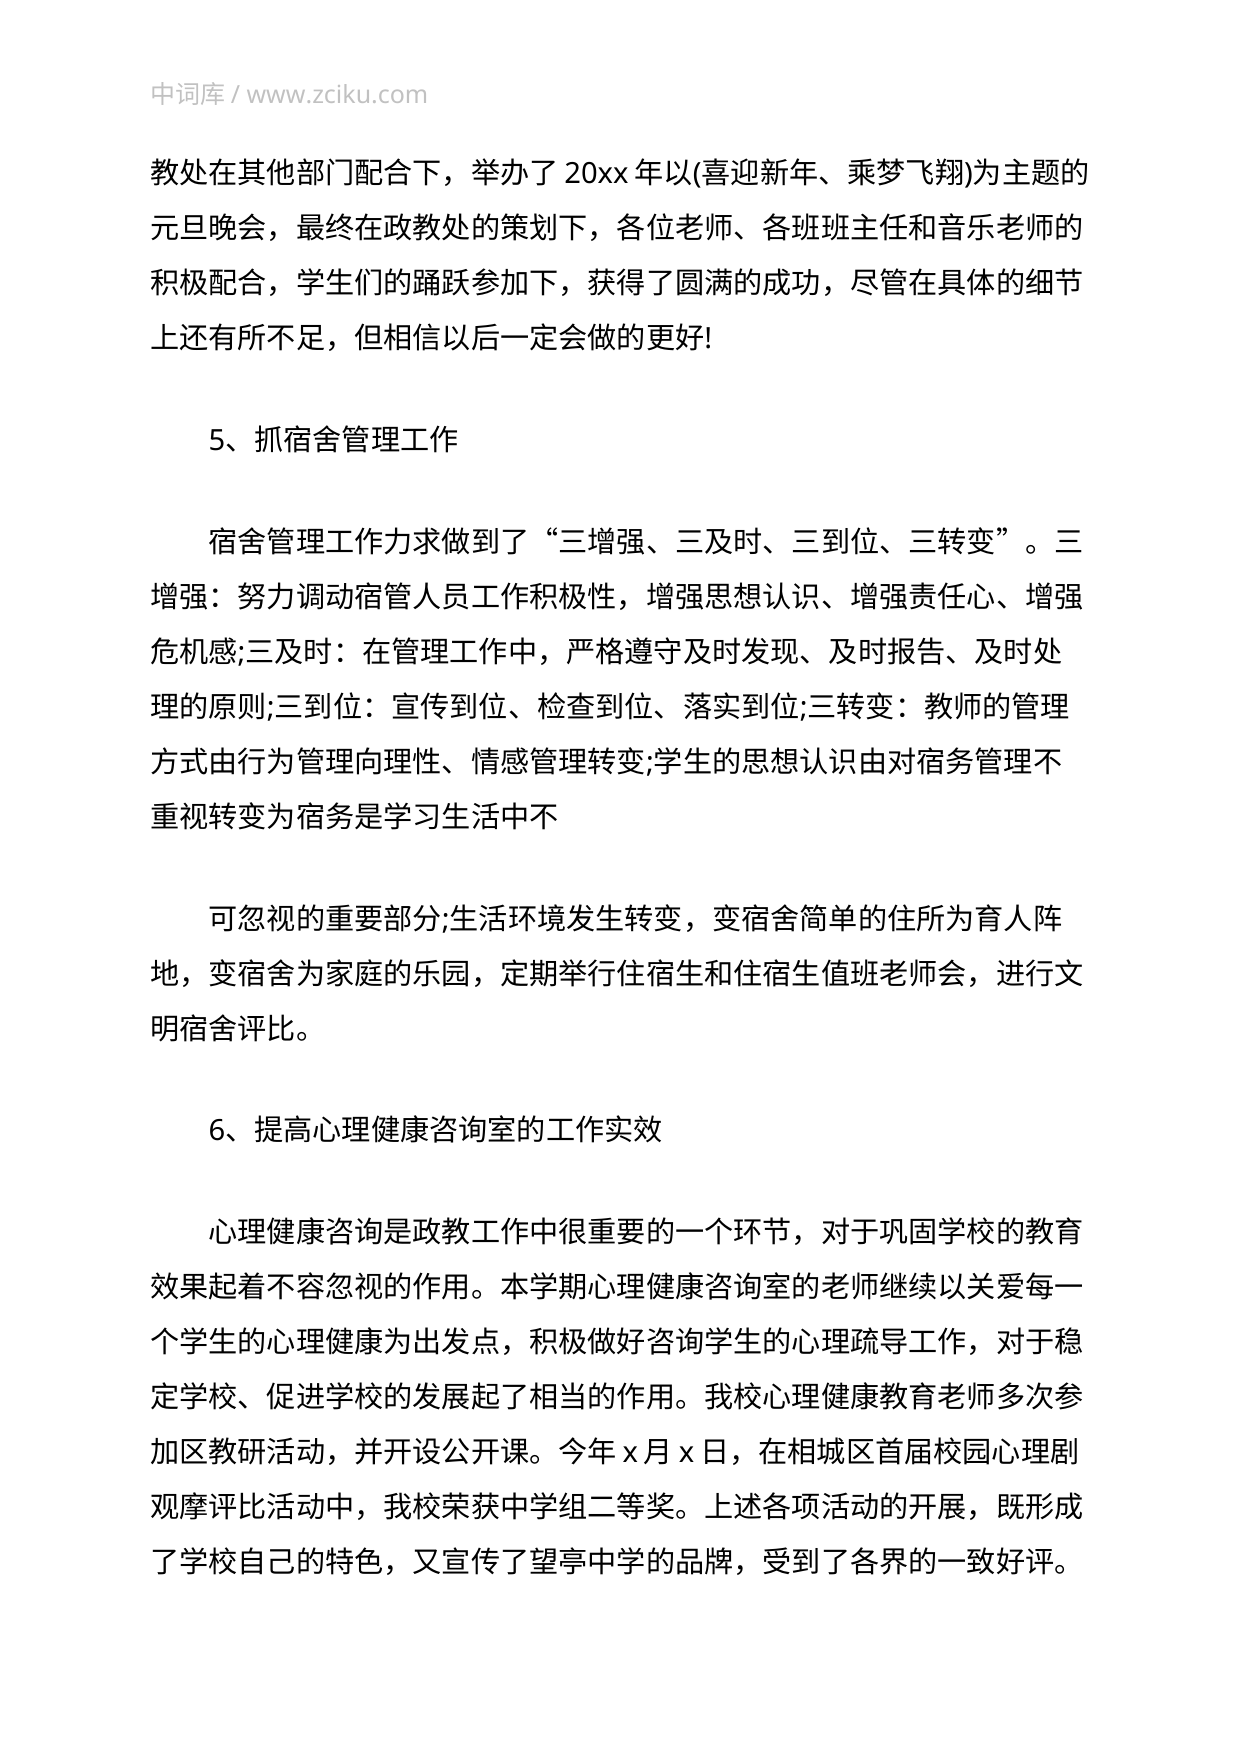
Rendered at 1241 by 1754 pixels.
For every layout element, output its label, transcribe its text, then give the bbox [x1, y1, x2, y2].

text 6、提高心理健康咨询室的工作实效 [150, 1107, 1090, 1149]
text 5、抓宿舍管理工作 [150, 417, 1090, 459]
text 宿舍管理工作力求做到了“三增强、三及时、三到位、三转变”。三增强：努力调动宿管人员工作积极性，增强思想认识、增强责任心、增强危机感;三及时：在管理工作中，严格遵守及时发现、及时报告、及时处理的原则;三到位：宣传到位、检查到位、落实到位;三转变：教师的管理方式由行为管理向理性、情感管理转变;学生的思想认识由对宿务管理不重视转变为宿务是学习生活中不 [150, 519, 1090, 836]
text 心理健康咨询是政教工作中很重要的一个环节，对于巩固学校的教育效果起着不容忽视的作用。本学期心理健康咨询室的老师继续以关爱每一个学生的心理健康为出发点，积极做好咨询学生的心理疏导工作，对于稳定学校、促进学校的发展起了相当的作用。我校心理健康教育老师多次参加区教研活动，并开设公开课。今年x月x日，在相城区首届校园心理剧观摩评比活动中，我校荣获中学组二等奖。上述各项活动的开展，既形成了学校自己的特色，又宣传了望亭中学的品牌，受到了各界的一致好评。 [150, 1209, 1090, 1581]
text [150, 150, 1090, 357]
text 可忽视的重要部分;生活环境发生转变，变宿舍简单的住所为育人阵地，变宿舍为家庭的乐园，定期举行住宿生和住宿生值班老师会，进行文明宿舍评比。 [150, 895, 1090, 1047]
